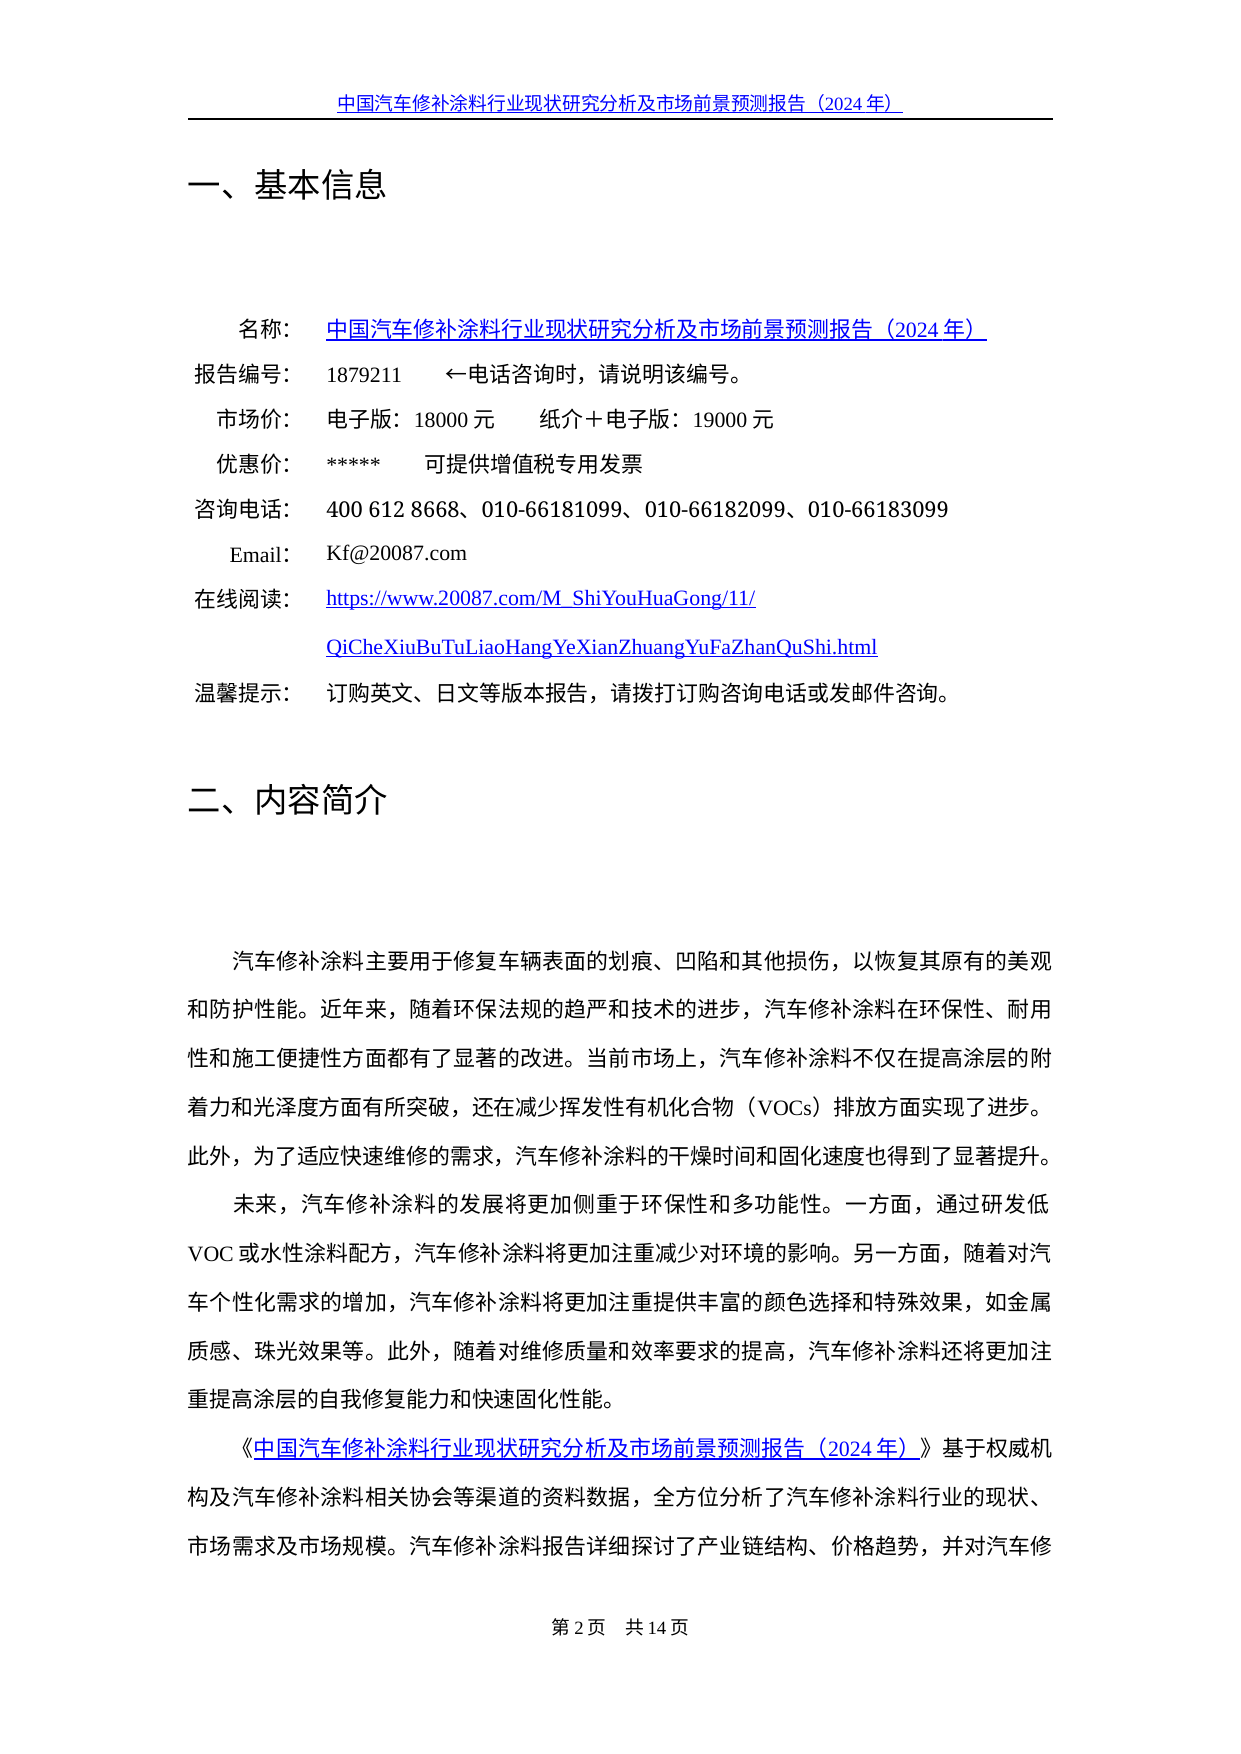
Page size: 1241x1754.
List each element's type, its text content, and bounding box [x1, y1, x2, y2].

table_header 名称： [167, 312, 315, 357]
table_cell Kf@20087.com [315, 537, 1073, 582]
table_cell 优惠价： [167, 447, 315, 492]
table_cell 电子版：18000 元 纸介＋电子版：19000 元 [315, 402, 1073, 447]
table_cell 市场价： [167, 402, 315, 447]
table_cell 咨询电话： [167, 492, 315, 537]
title 二、内容简介 [187, 766, 1053, 831]
table_cell [315, 582, 1073, 675]
table_cell 1879211 ←电话咨询时，请说明该编号。 [315, 357, 1073, 402]
table_header 中国汽车修补涂料行业现状研究分析及市场前景预测报告（2024年） [315, 312, 1073, 357]
table_cell 400 612 8668、010-66181099、010-66182099、010-66183099 [315, 492, 1073, 537]
table_cell 在线阅读： [167, 582, 315, 675]
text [187, 943, 1053, 1561]
table_cell 温馨提示： [167, 675, 315, 720]
table_cell 订购英文、日文等版本报告，请拨打订购咨询电话或发邮件咨询。 [315, 675, 1073, 720]
table_cell Email： [167, 537, 315, 582]
table_cell 报告编号： [167, 357, 315, 402]
title 一、基本信息 [187, 150, 1053, 215]
table_cell ***** 可提供增值税专用发票 [315, 447, 1073, 492]
